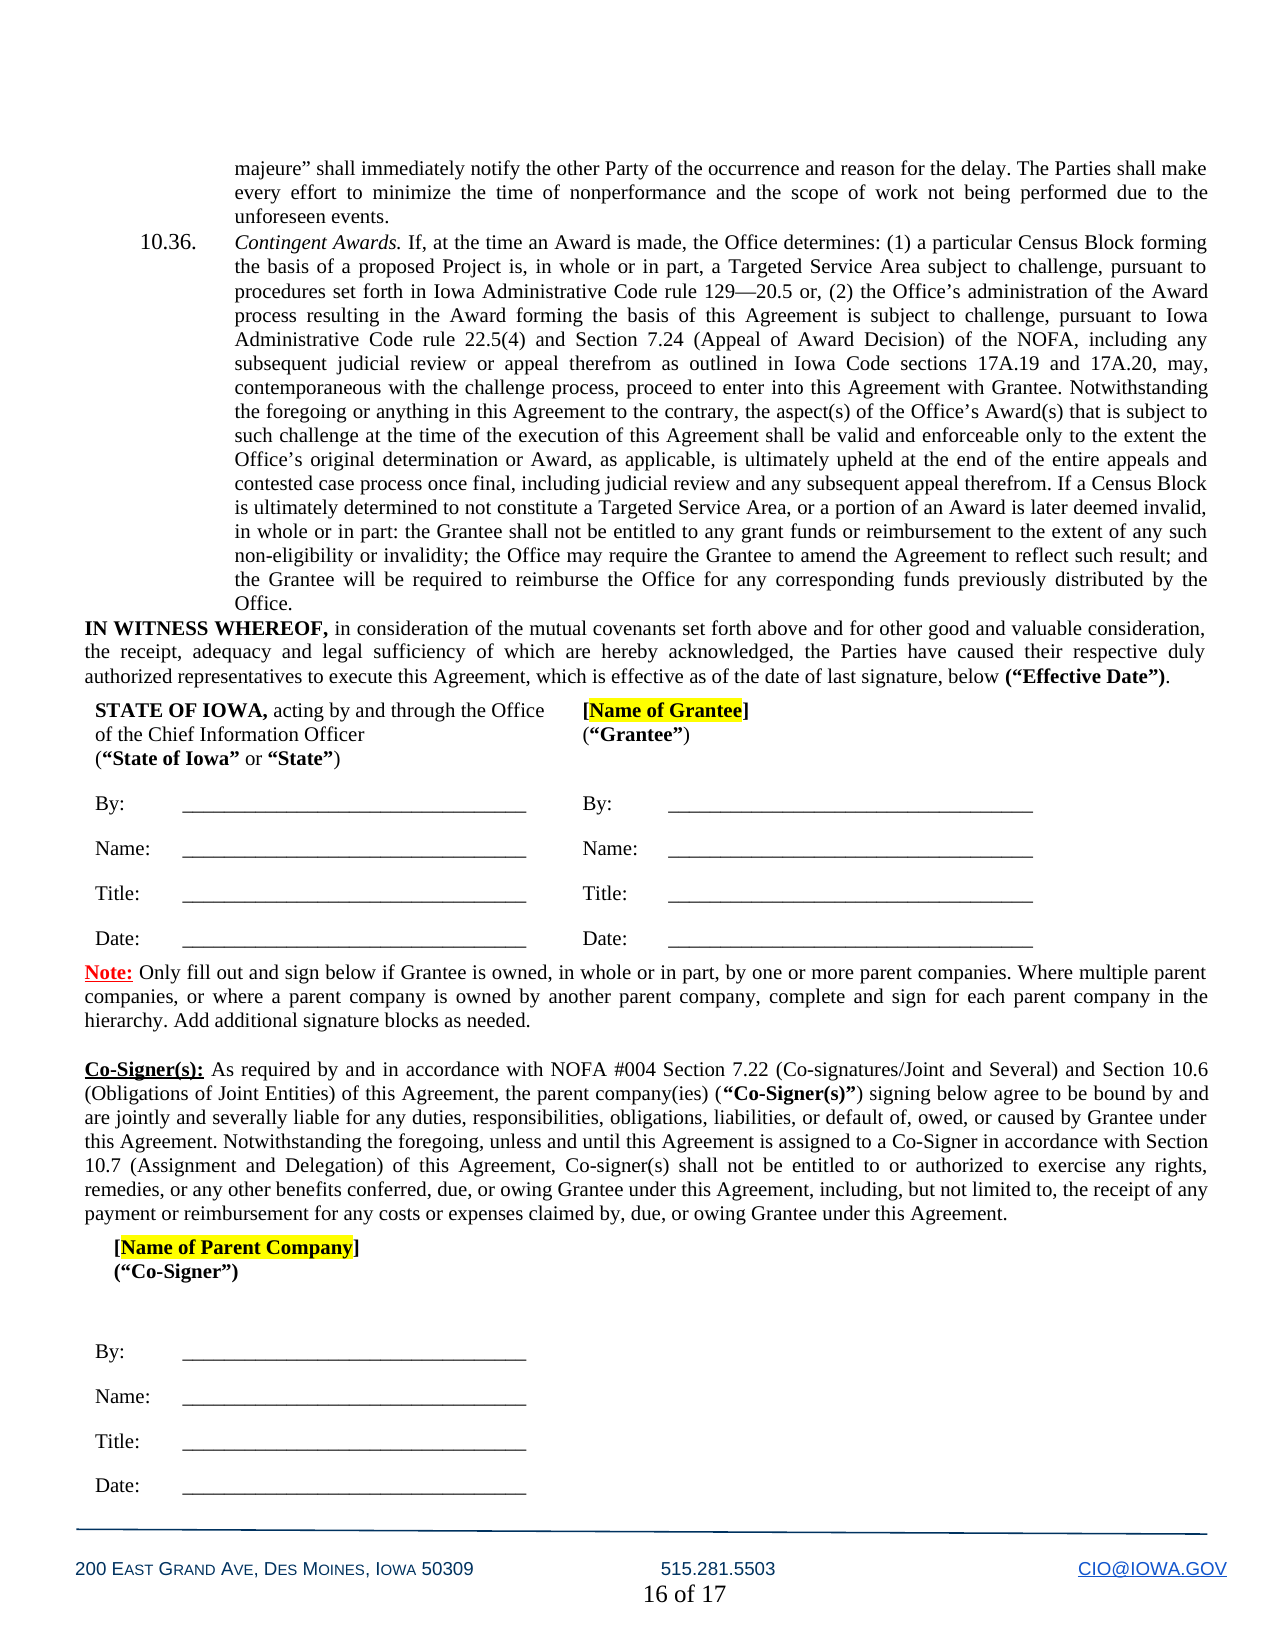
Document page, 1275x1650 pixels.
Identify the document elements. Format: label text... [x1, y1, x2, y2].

table_cell _________________________________ [172, 826, 572, 870]
table_cell _________________________________ [172, 1328, 572, 1373]
table_cell Title: [572, 870, 658, 915]
table_cell _________________________________ [172, 870, 572, 915]
table_header [Name of Grantee] (“Grantee”) [572, 688, 1081, 781]
text IN WITNESS WHEREOF, in consideration of the mutual covenants set forth above and for other good and valuable consideration, the receipt, adequacy and legal sufficiency of which are hereby acknowledged, the Parties have caused their respective duly authorized representatives to execute this Agreement, which is effective as of the date of last signature, below (“Effective Date”). [84, 615, 1207, 688]
table_cell By: [84, 1328, 172, 1373]
table_cell ___________________________________ [658, 870, 1081, 915]
table_cell _________________________________ [172, 915, 572, 960]
text Note: Only fill out and sign below if Grantee is owned, in whole or in part, by one or more parent companies. Where multiple parent companies, or where a parent company is owned by another parent company, complete and sign for each parent company in the hierarchy. Add additional signature blocks as needed. [84, 960, 1209, 1032]
table_cell Date: [84, 915, 172, 960]
table_cell ___________________________________ [658, 915, 1081, 960]
table_cell Name: [84, 826, 172, 870]
text Co-Signer(s): As required by and in accordance with NOFA #004 Section 7.22 (Co-signatures/Joint and Several) and Section 10.6 (Obligations of Joint Entities) of this Agreement, the parent company(ies) (“Co-Signer(s)”) signing below agree to be bound by and are jointly and severally liable for any duties, responsibilities, obligations, liabilities, or default of, owed, or caused by Grantee under this Agreement. Notwithstanding the foregoing, unless and until this Agreement is assigned to a Co-Signer in accordance with Section 10.7 (Assignment and Delegation) of this Agreement, Co-signer(s) shall not be entitled to or authorized to exercise any rights, remedies, or any other benefits conferred, due, or owing Grantee under this Agreement, including, but not limited to, the receipt of any payment or reimbursement for any costs or expenses claimed by, due, or owing Grantee under this Agreement. [84, 1056, 1209, 1225]
table_header [Name of Parent Company] (“Co-Signer”) [84, 1225, 572, 1328]
table_cell _________________________________ [172, 1418, 572, 1463]
table_cell Name: [572, 826, 658, 870]
table_cell _________________________________ [172, 1373, 572, 1418]
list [197, 156, 1209, 228]
table_cell Title: [84, 870, 172, 915]
table_cell Date: [572, 915, 658, 960]
table_cell ___________________________________ [658, 781, 1081, 826]
table_cell ___________________________________ [658, 826, 1081, 870]
list Contingent Awards. If, at the time an Award is made, the Office determines: (1) a particular Census Block forming the basis of a proposed Project is, in whole or in part, a Targeted Service Area subject to challenge, pursuant to procedures set forth in Iowa Administrative Code rule 129—20.5 or, (2) the Office’s administration of the Award process resulting in the Award forming the basis of this Agreement is subject to challenge, pursuant to Iowa Administrative Code rule 22.5(4) and Section 7.24 (Appeal of Award Decision) of the NOFA, including any subsequent judicial review or appeal therefrom as outlined in Iowa Code sections 17A.19 and 17A.20, may, contemporaneous with the challenge process, proceed to enter into this Agreement with Grantee. Notwithstanding the foregoing or anything in this Agreement to the contrary, the aspect(s) of the Office’s Award(s) that is subject to such challenge at the time of the execution of this Agreement shall be valid and enforceable only to the extent the Office’s original determination or Award, as applicable, is ultimately upheld at the end of the entire appeals and contested case process once final, including judicial review and any subsequent appeal therefrom. If a Census Block is ultimately determined to not constitute a Targeted Service Area, or a portion of an Award is later deemed invalid, in whole or in part: the Grantee shall not be entitled to any grant funds or reimbursement to the extent of any such non-eligibility or invalidity; the Office may require the Grantee to amend the Agreement to reflect such result; and the Grantee will be required to reimburse the Office for any corresponding funds previously distributed by the Office. [197, 228, 1209, 615]
table_cell _________________________________ [172, 1463, 572, 1508]
table_cell By: [572, 781, 658, 826]
table_cell By: [84, 781, 172, 826]
table_cell Date: [84, 1463, 172, 1508]
table_cell Title: [84, 1418, 172, 1463]
table_cell Name: [84, 1373, 172, 1418]
table_cell _________________________________ [172, 781, 572, 826]
table_header STATE OF IOWA, acting by and through the Office of the Chief Information Officer (“State of Iowa” or “State”) [84, 688, 572, 781]
